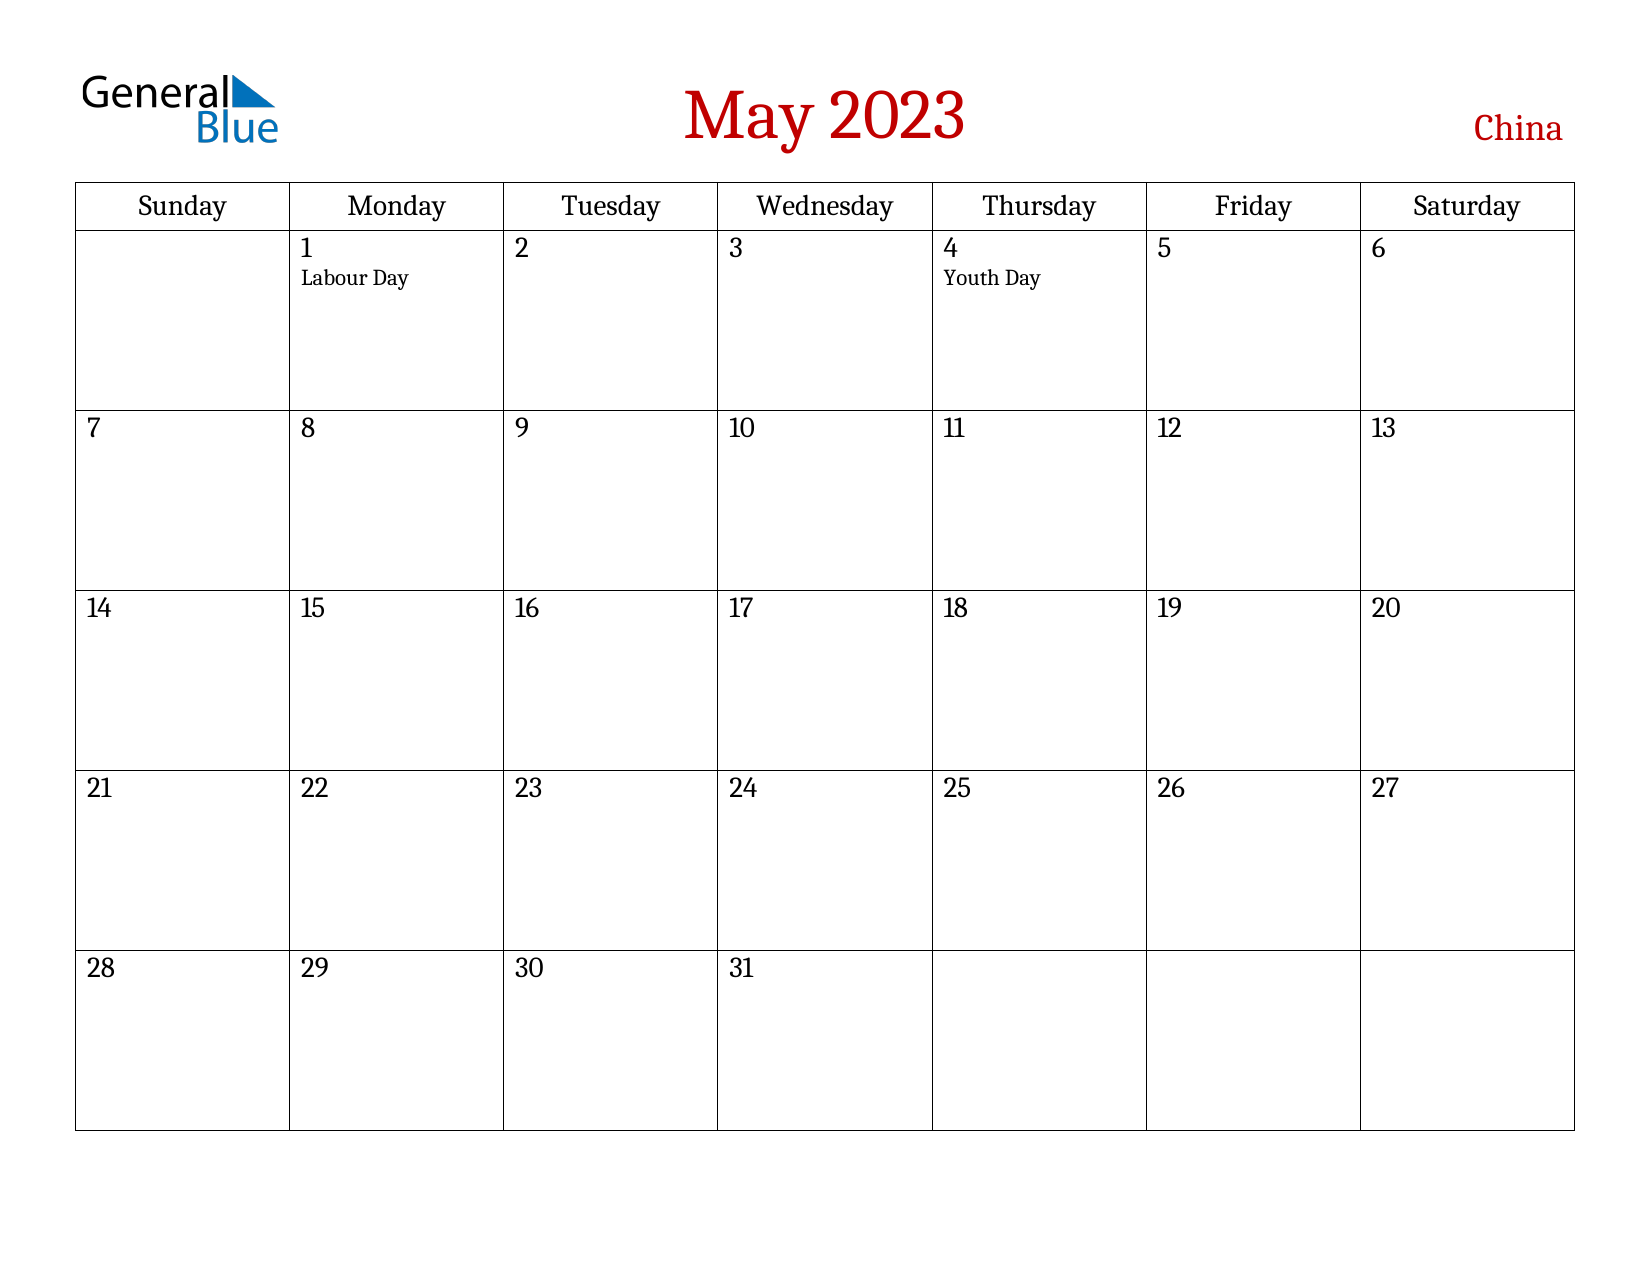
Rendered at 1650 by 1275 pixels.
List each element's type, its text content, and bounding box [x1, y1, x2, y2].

table_cell 11 [933, 411, 1146, 444]
table_cell 31 [718, 951, 932, 985]
table_cell 18 [933, 591, 1146, 625]
table_cell [504, 805, 717, 950]
table_cell Monday [290, 183, 503, 230]
table_cell 16 [504, 591, 717, 625]
table_header [76, 75, 503, 182]
table_cell 6 [1361, 231, 1574, 264]
table_cell [933, 805, 1146, 950]
table_cell 13 [1361, 411, 1574, 444]
table_cell [1361, 805, 1574, 950]
table_cell 29 [290, 951, 503, 985]
table_cell [76, 805, 289, 950]
table_cell [1361, 985, 1574, 1130]
table_cell 4 [933, 231, 1146, 264]
table_cell [718, 265, 932, 410]
table_cell 23 [504, 771, 717, 805]
table_cell [1361, 625, 1574, 770]
table_cell 9 [504, 411, 717, 444]
table_cell [933, 985, 1146, 1130]
table_cell [933, 951, 1146, 985]
table_cell Saturday [1361, 183, 1574, 230]
table_cell [76, 985, 289, 1130]
table_cell [1147, 265, 1360, 410]
table_cell 3 [718, 231, 932, 264]
table_cell [718, 805, 932, 950]
table_cell 8 [290, 411, 503, 444]
table_cell [718, 985, 932, 1130]
table_cell [76, 445, 289, 590]
table_header May 2023 [504, 75, 1146, 182]
table_cell [1147, 625, 1360, 770]
table_cell [1147, 805, 1360, 950]
table_cell [504, 985, 717, 1130]
table_cell Friday [1147, 183, 1360, 230]
table_cell 7 [76, 411, 289, 444]
table_header China [1146, 75, 1574, 182]
table_cell [290, 625, 503, 770]
table_cell [933, 445, 1146, 590]
table_cell 24 [718, 771, 932, 805]
table_cell 20 [1361, 591, 1574, 625]
table_cell 2 [504, 231, 717, 264]
table_cell Wednesday [718, 183, 932, 230]
table_cell 15 [290, 591, 503, 625]
table_cell Sunday [76, 183, 289, 230]
table_cell 12 [1147, 411, 1360, 444]
table_cell [933, 625, 1146, 770]
table_cell [504, 625, 717, 770]
table_cell Tuesday [504, 183, 717, 230]
picture [82, 75, 278, 143]
table_cell [76, 625, 289, 770]
table_cell 5 [1147, 231, 1360, 264]
table_cell [1361, 265, 1574, 410]
table_cell [1147, 951, 1360, 985]
table_cell [290, 445, 503, 590]
table_cell Labour Day [290, 265, 503, 410]
table_cell 19 [1147, 591, 1360, 625]
table_cell [290, 805, 503, 950]
table_cell [1147, 985, 1360, 1130]
table_cell 30 [504, 951, 717, 985]
table_cell 26 [1147, 771, 1360, 805]
table_cell 1 [290, 231, 503, 264]
table_cell [1361, 445, 1574, 590]
table_cell [1361, 951, 1574, 985]
table_cell [76, 265, 289, 410]
table_cell [76, 231, 289, 264]
table_cell Youth Day [933, 265, 1146, 410]
table_cell [718, 625, 932, 770]
table_cell 28 [76, 951, 289, 985]
table_cell 27 [1361, 771, 1574, 805]
table_cell 10 [718, 411, 932, 444]
table_cell [504, 265, 717, 410]
table_cell 17 [718, 591, 932, 625]
table_cell [504, 445, 717, 590]
table_cell [718, 445, 932, 590]
table_cell [290, 985, 503, 1130]
table_cell Thursday [933, 183, 1146, 230]
table_cell 22 [290, 771, 503, 805]
table_cell 14 [76, 591, 289, 625]
table_cell 25 [933, 771, 1146, 805]
table_cell 21 [76, 771, 289, 805]
table_cell [1147, 445, 1360, 590]
